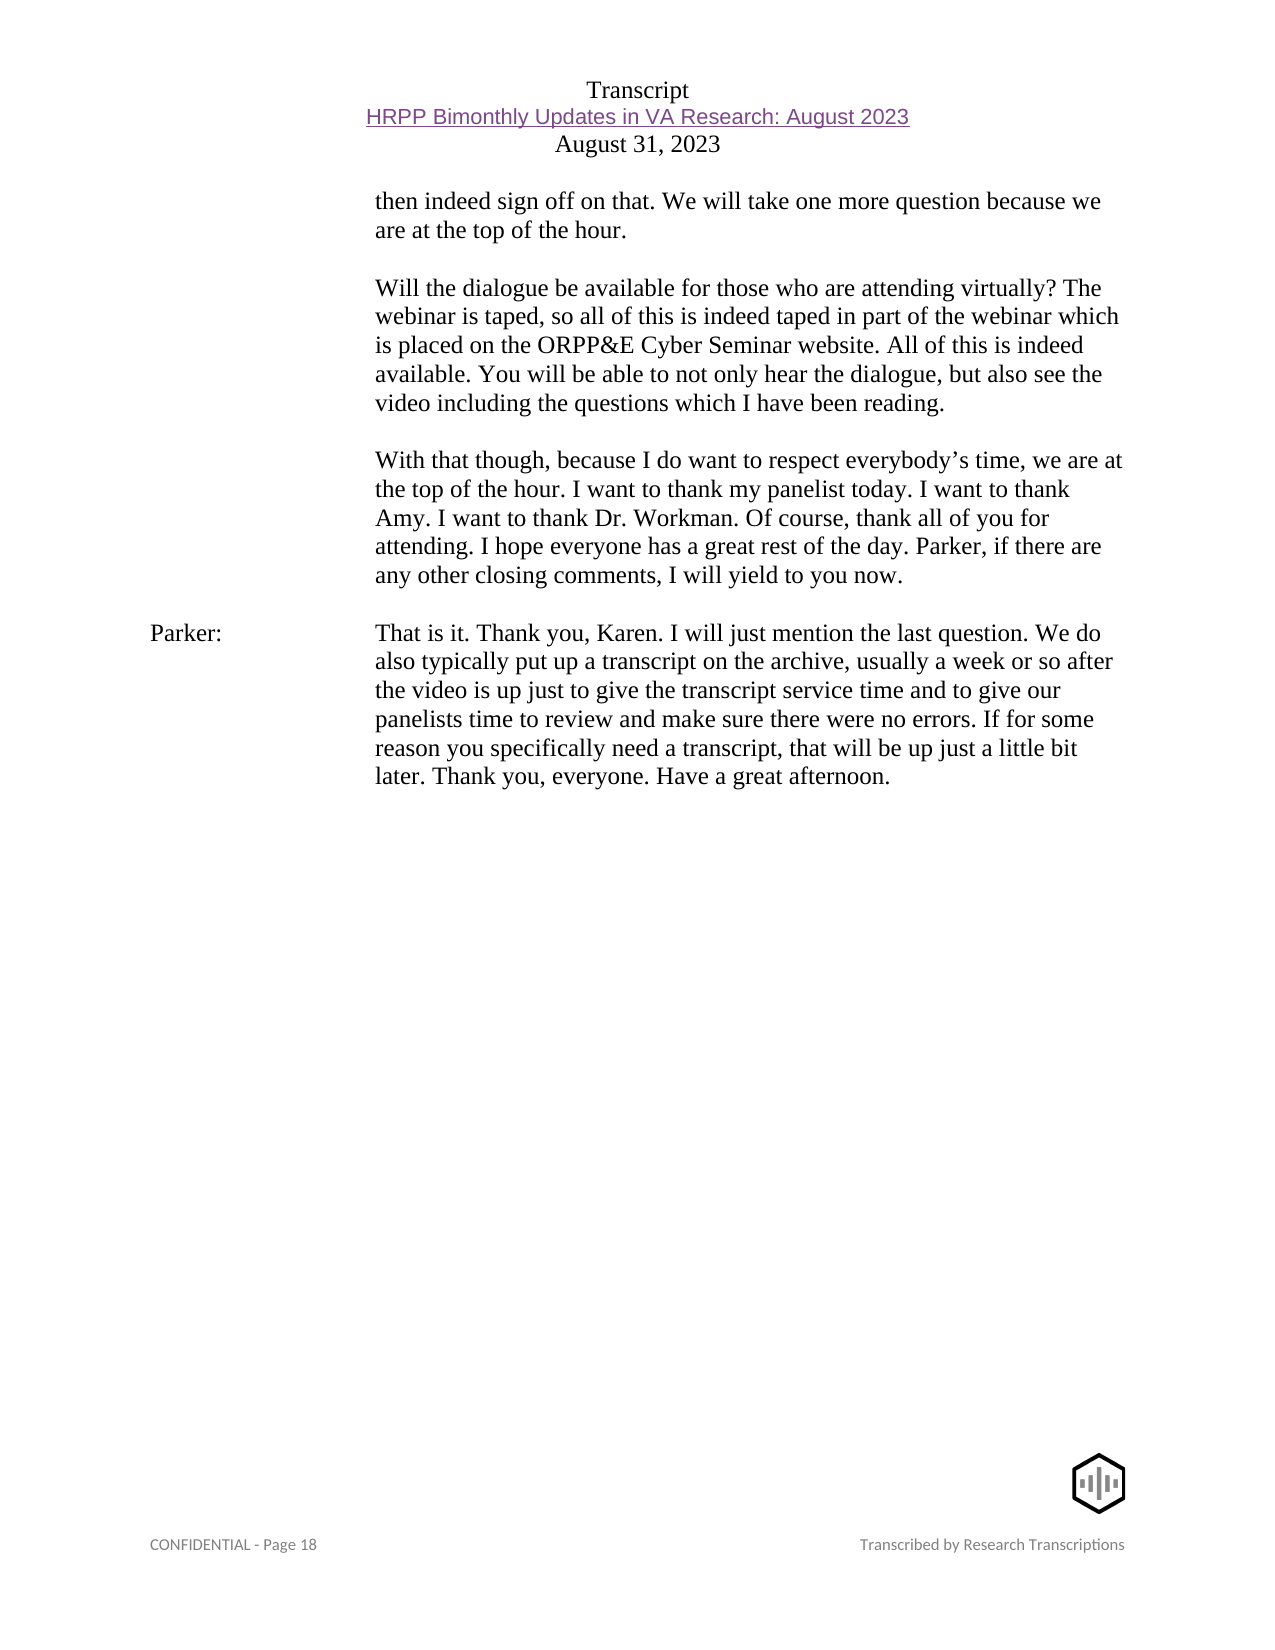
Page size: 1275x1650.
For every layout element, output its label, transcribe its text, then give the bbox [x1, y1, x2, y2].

text Parker: That is it. Thank you, Karen. I will just mention the last question. We do also typically put up a transcript on the archive, usually a week or so after the video is up just to give the transcript service time and to give our panelists time to review and make sure there were no errors. If for some reason you specifically need a transcript, that will be up just a little bit later. Thank you, everyone. Have a great afternoon. [150, 618, 1125, 790]
text With that though, because I do want to respect everybody’s time, we are at the top of the hour. I want to thank my panelist today. I want to thank Amy. I want to thank Dr. Workman. Of course, thank all of you for attending. I hope everyone has a great rest of the day. Parker, if there are any other closing comments, I will yield to you now. [150, 445, 1125, 589]
text Will the dialogue be available for those who are attending virtually? The webinar is taped, so all of this is indeed taped in part of the webinar which is placed on the ORPP&E Cyber Seminar website. All of this is indeed available. You will be able to not only hear the dialogue, but also see the video including the questions which I have been reading. [150, 273, 1125, 416]
picture [1072, 1453, 1125, 1514]
